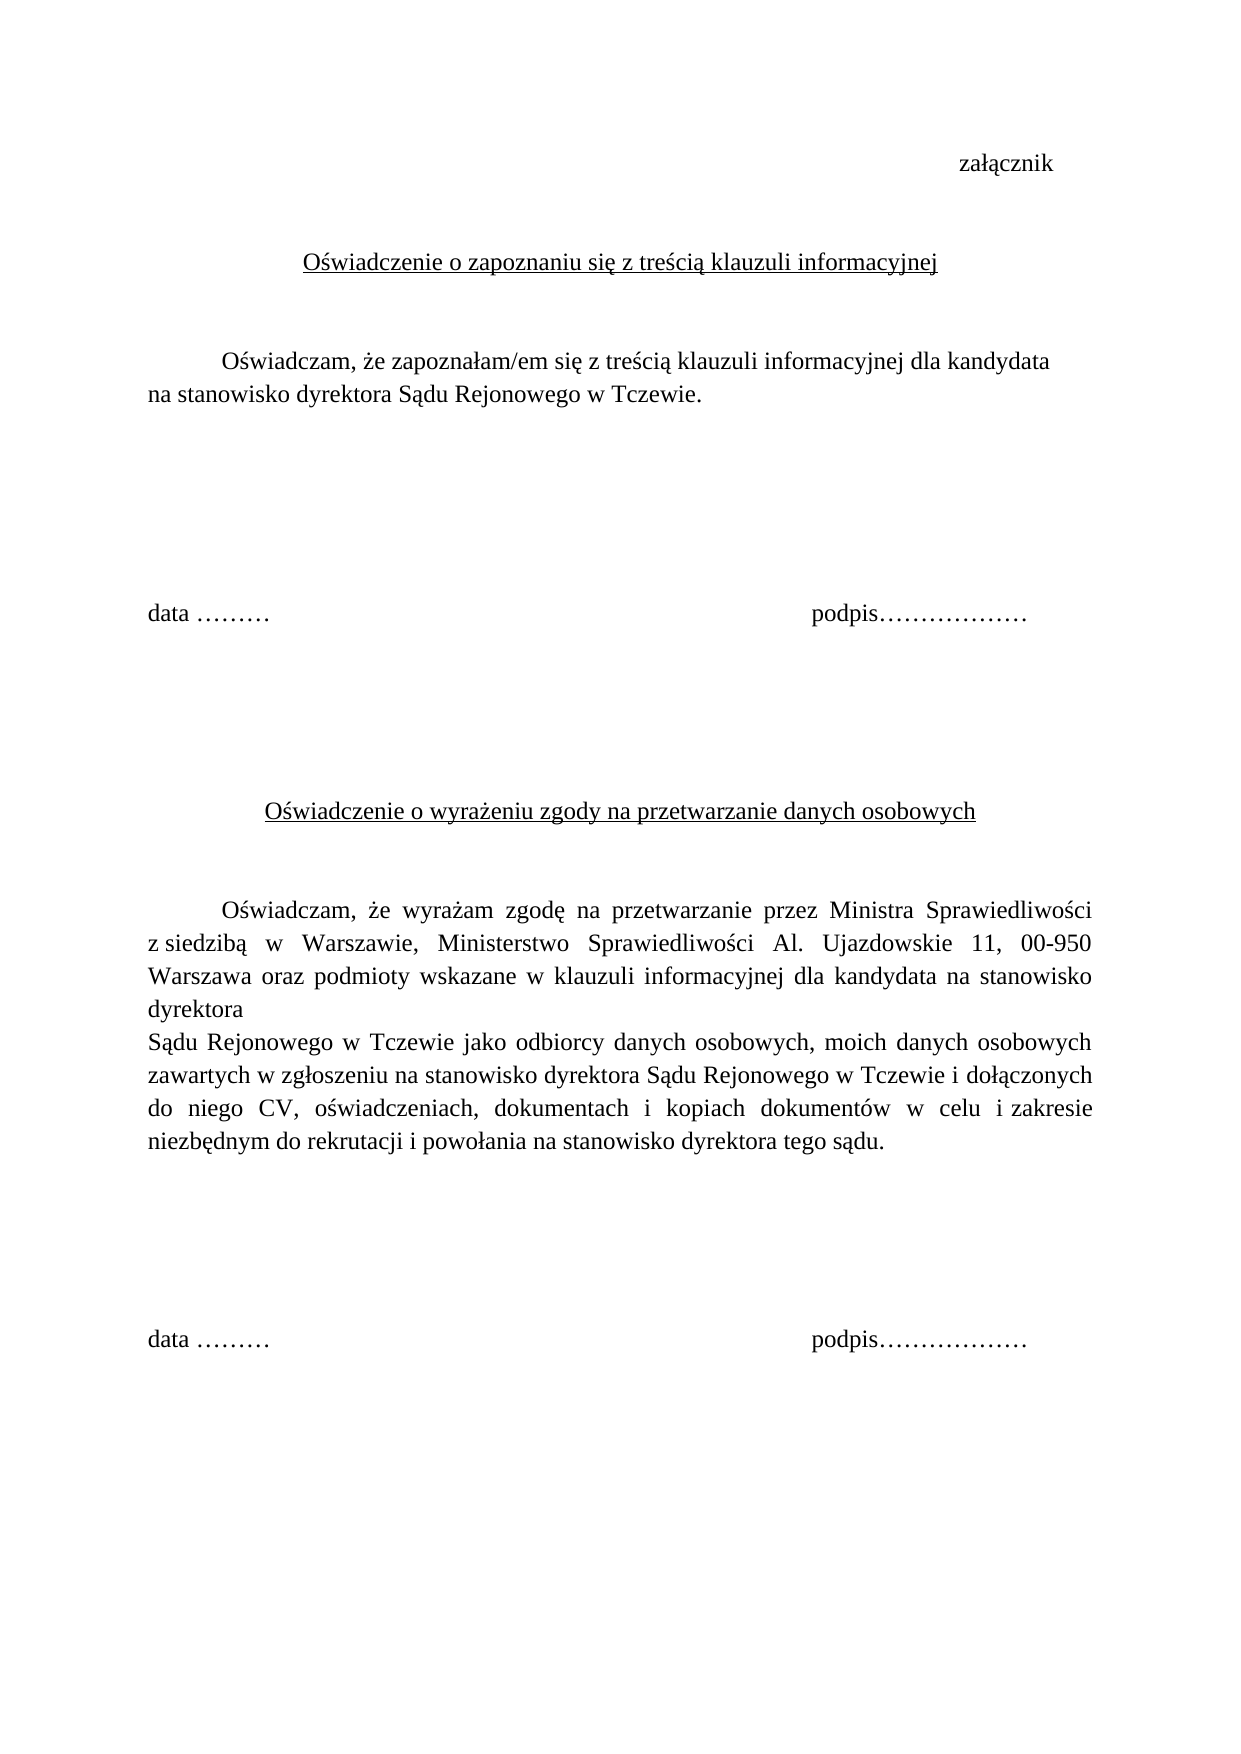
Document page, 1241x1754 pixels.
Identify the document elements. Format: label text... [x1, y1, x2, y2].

text Oświadczenie o zapoznaniu się z treścią klauzuli informacyjnej [148, 247, 1093, 275]
text data ……… podpis……………… [148, 598, 1093, 626]
text Oświadczam, że zapoznałam/em się z treścią klauzuli informacyjnej dla kandydata na stanowisko dyrektora Sądu Rejonowego w Tczewie. [148, 346, 1093, 407]
text załącznik [148, 148, 1093, 176]
text Oświadczam, że wyrażam zgodę na przetwarzanie przez Ministra Sprawiedliwości z siedzibą w Warszawie, Ministerstwo Sprawiedliwości Al. Ujazdowskie 11, 00-950 Warszawa oraz podmioty wskazane w klauzuli informacyjnej dla kandydata na stanowisko dyrektora Sądu Rejonowego w Tczewie jako odbiorcy danych osobowych, moich danych osobowych zawartych w zgłoszeniu na stanowisko dyrektora Sądu Rejonowego w Tczewie i dołączonych do niego CV, oświadczeniach, dokumentach i kopiach dokumentów w celu i zakresie niezbędnym do rekrutacji i powołania na stanowisko dyrektora tego sądu. [148, 895, 1093, 1155]
text data ……… podpis……………… [148, 1324, 1093, 1353]
text Oświadczenie o wyrażeniu zgody na przetwarzanie danych osobowych [148, 796, 1093, 824]
